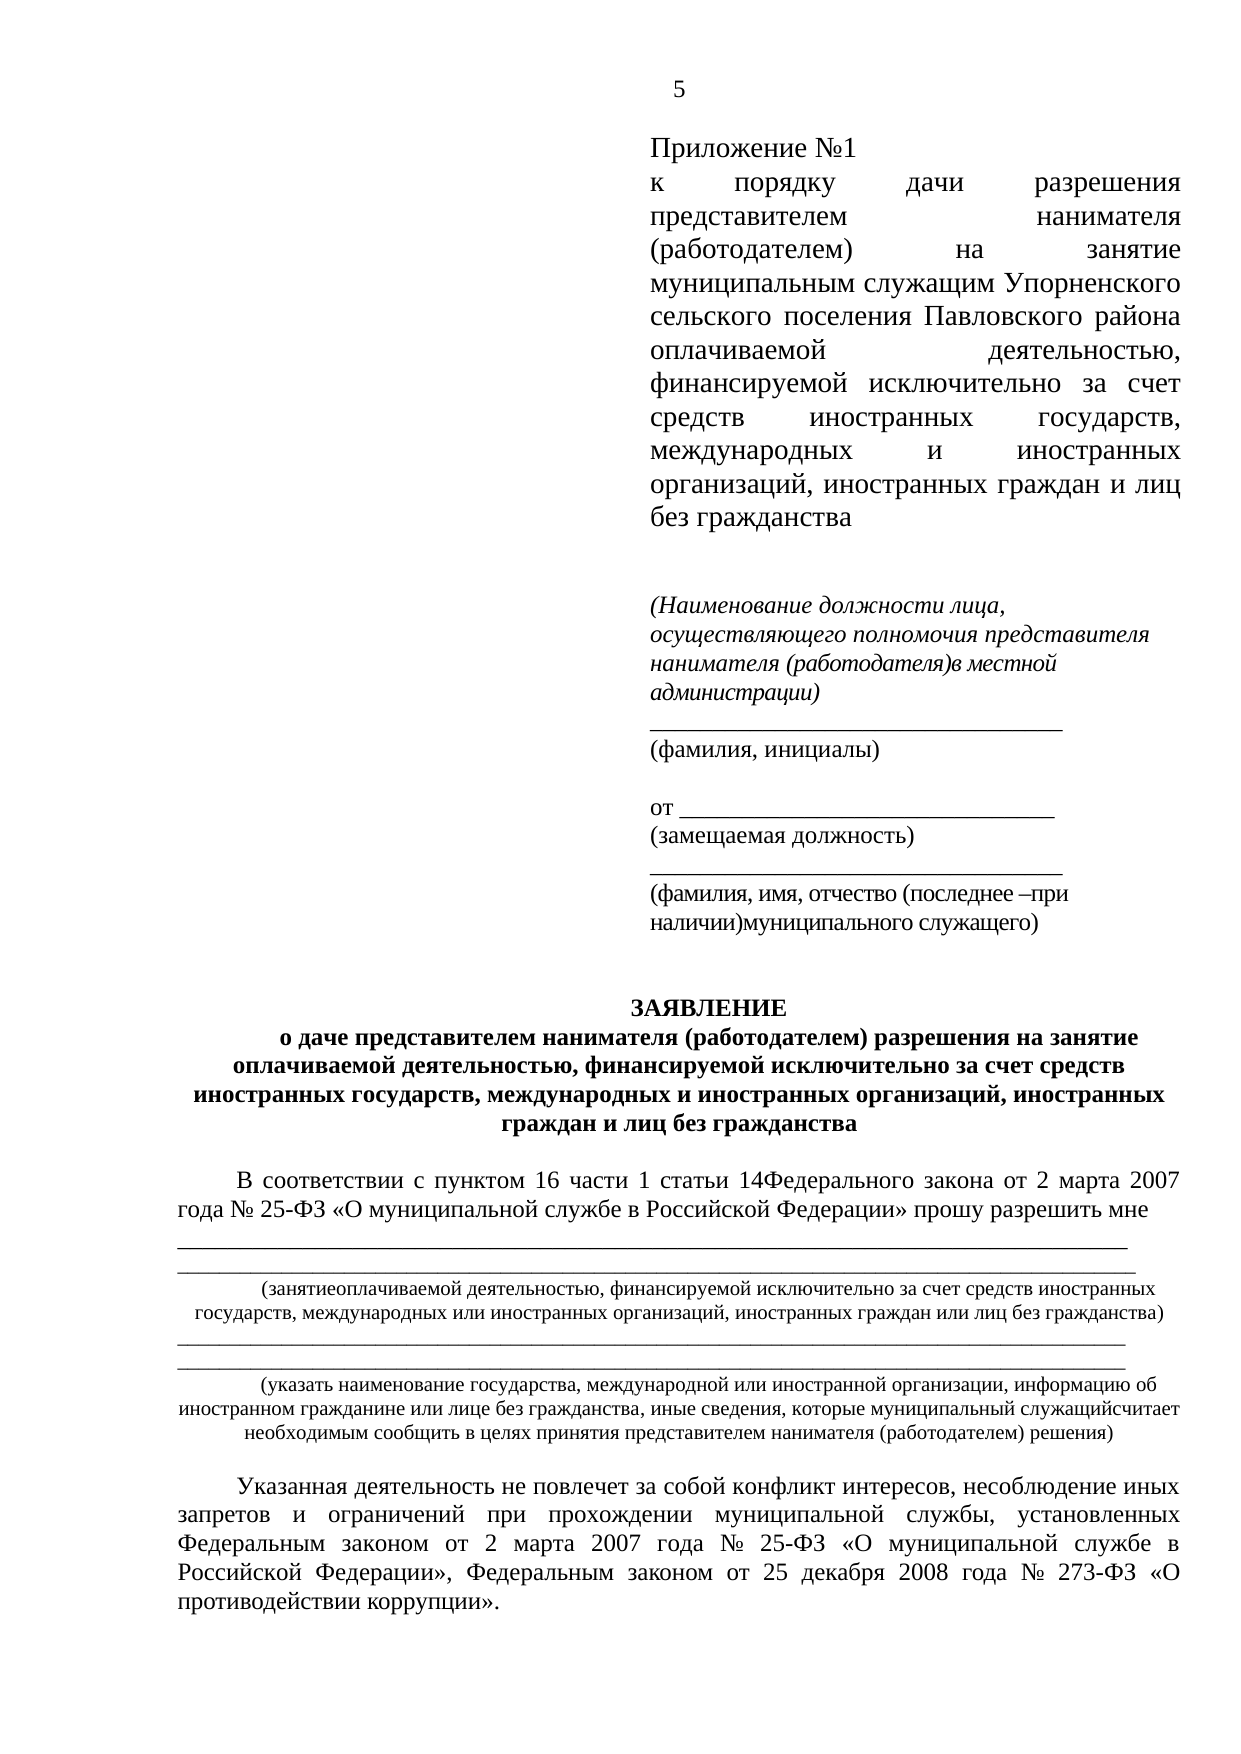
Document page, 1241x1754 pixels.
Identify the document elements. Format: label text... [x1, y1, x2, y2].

text (фамилия, инициалы) [650, 734, 1181, 763]
text о даче представителем нанимателя (работодателем) разрешения на занятие оплачиваемой деятельностью, финансируемой исключительно за счет средств иностранных государств, международных и иностранных организаций, иностранных граждан и лиц без гражданства [177, 1022, 1181, 1137]
text ЗАЯВЛЕНИЕ [177, 993, 1181, 1022]
text В соответствии с пунктом 16 части 1 статьи 14Федерального закона от 2 марта 2007 года № 25-ФЗ «О муниципальной службе в Российской Федерации» прошу разрешить мне [177, 1166, 1181, 1223]
text ____________________________________________________________________________________________ [177, 1252, 1181, 1276]
text ___________________________________________________________________________________________ [177, 1348, 1181, 1372]
text Приложение №1 [650, 131, 1181, 164]
text ____________________________________________________________________________ [177, 1223, 1181, 1252]
text (замещаемая должность) [650, 821, 1181, 849]
text Указанная деятельность не повлечет за собой конфликт интересов, несоблюдение иных запретов и ограничений при прохождении муниципальной службы, установленных Федеральным законом от 2 марта 2007 года № 25-ФЗ «О муниципальной службе в Российской Федерации», Федеральным законом от 25 декабря 2008 года № 273-ФЗ «О противодействии коррупции». [177, 1471, 1181, 1614]
text (занятиеоплачиваемой деятельностью, финансируемой исключительно за счет средств иностранных государств, международных или иностранных организаций, иностранных граждан или лиц без гражданства) [177, 1276, 1181, 1324]
text _________________________________ [650, 706, 1181, 734]
text от ______________________________ [650, 792, 1181, 821]
text (фамилия, имя, отчество (последнее –при наличии)муниципального служащего) [650, 878, 1181, 936]
text ___________________________________________________________________________________________ [177, 1324, 1181, 1348]
text _________________________________ [650, 849, 1181, 878]
text (указать наименование государства, международной или иностранной организации, информацию об иностранном гражданине или лице без гражданства, иные сведения, которые муниципальный служащийсчитает необходимым сообщить в целях принятия представителем нанимателя (работодателем) решения) [177, 1372, 1181, 1444]
text к порядку дачи разрешения представителем нанимателя (работодателем) на занятие муниципальным служащим Упорненского сельского поселения Павловского района оплачиваемой деятельностью, финансируемой исключительно за счет средств иностранных государств, международных и иностранных организаций, иностранных граждан и лиц без гражданства [650, 164, 1181, 533]
text (Наименование должности лица, осуществляющего полномочия представителя нанимателя (работодателя)в местной администрации) [650, 591, 1181, 706]
